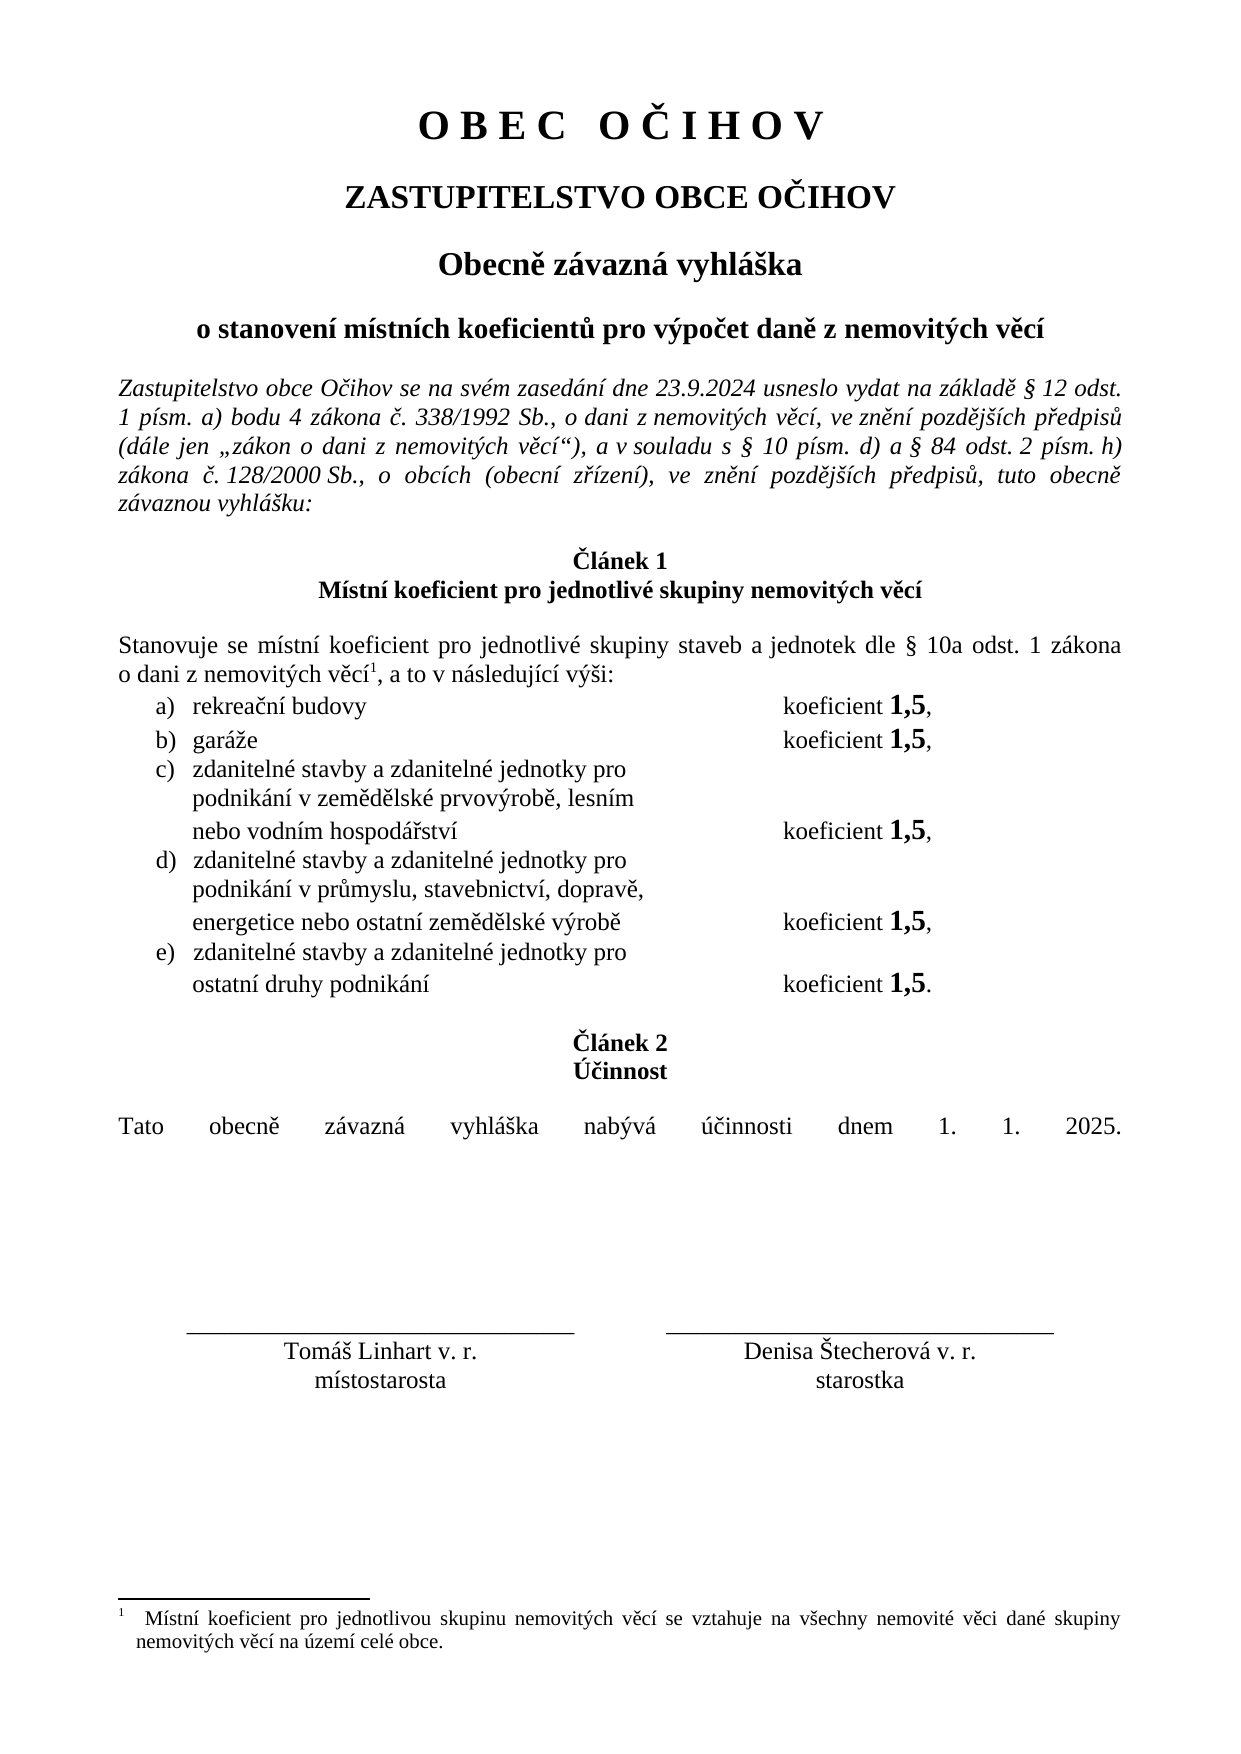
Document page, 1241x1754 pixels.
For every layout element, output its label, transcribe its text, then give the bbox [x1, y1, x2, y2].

text Článek 2 [118, 1028, 1122, 1056]
text Zastupitelstvo obce Očihov se na svém zasedání dne 23.9.2024 usneslo vydat na základě § 12 odst. 1 písm. a) bodu 4 zákona č. 338/1992 Sb., o dani z nemovitých věcí, ve znění pozdějších předpisů (dále jen „zákon o dani z nemovitých věcí“), a v souladu s § 10 písm. d) a § 84 odst. 2 písm. h) zákona č. 128/2000 Sb., o obcích (obecní zřízení), ve znění pozdějších předpisů, tuto obecně závaznou vyhlášku: [118, 373, 1122, 517]
text Článek 1 [118, 546, 1122, 575]
list energetice nebo ostatní zemědělské výrobě koeficient 1,5, [192, 903, 1122, 937]
text Místní koeficient pro jednotlivé skupiny nemovitých věcí [118, 575, 1122, 603]
text Obecně závazná vyhláška [118, 244, 1122, 282]
text o stanovení místních koeficientů pro výpočet daně z nemovitých věcí [118, 311, 1122, 345]
list garáže koeficient 1,5, [155, 721, 1122, 754]
list rekreační budovy koeficient 1,5, [155, 687, 1122, 721]
text Stanovuje se místní koeficient pro jednotlivé skupiny staveb a jednotek dle § 10a odst. 1 zákona o dani z nemovitých věcí, a to v následující výši: [118, 630, 1122, 687]
subtitle O b e c O Č I H O V [118, 100, 1123, 148]
table_header _______________________________ [140, 1308, 620, 1336]
list podnikání v zemědělské prvovýrobě, lesním [192, 783, 1122, 812]
list zdanitelné stavby a zdanitelné jednotky pro [156, 846, 1122, 874]
text Tato obecně závazná vyhláška nabývá účinnosti dnem 1. 1. 2025. [118, 1111, 1122, 1164]
list ostatní druhy podnikání koeficient 1,5. [192, 965, 1122, 999]
table_cell Tomáš Linhart v. r. místostarosta [140, 1336, 620, 1394]
list zdanitelné stavby a zdanitelné jednotky pro [156, 937, 1122, 965]
list nebo vodním hospodářství koeficient 1,5, [192, 812, 1122, 846]
table_header _______________________________ [620, 1308, 1100, 1336]
text ZASTUPITELSTVO OBCE OČIHOV [118, 177, 1122, 215]
list podnikání v průmyslu, stavebnictví, dopravě, [192, 874, 1122, 903]
table_cell Denisa Štecherová v. r. starostka [620, 1336, 1100, 1394]
list zdanitelné stavby a zdanitelné jednotky pro [155, 754, 1122, 783]
text Účinnost [118, 1056, 1122, 1085]
